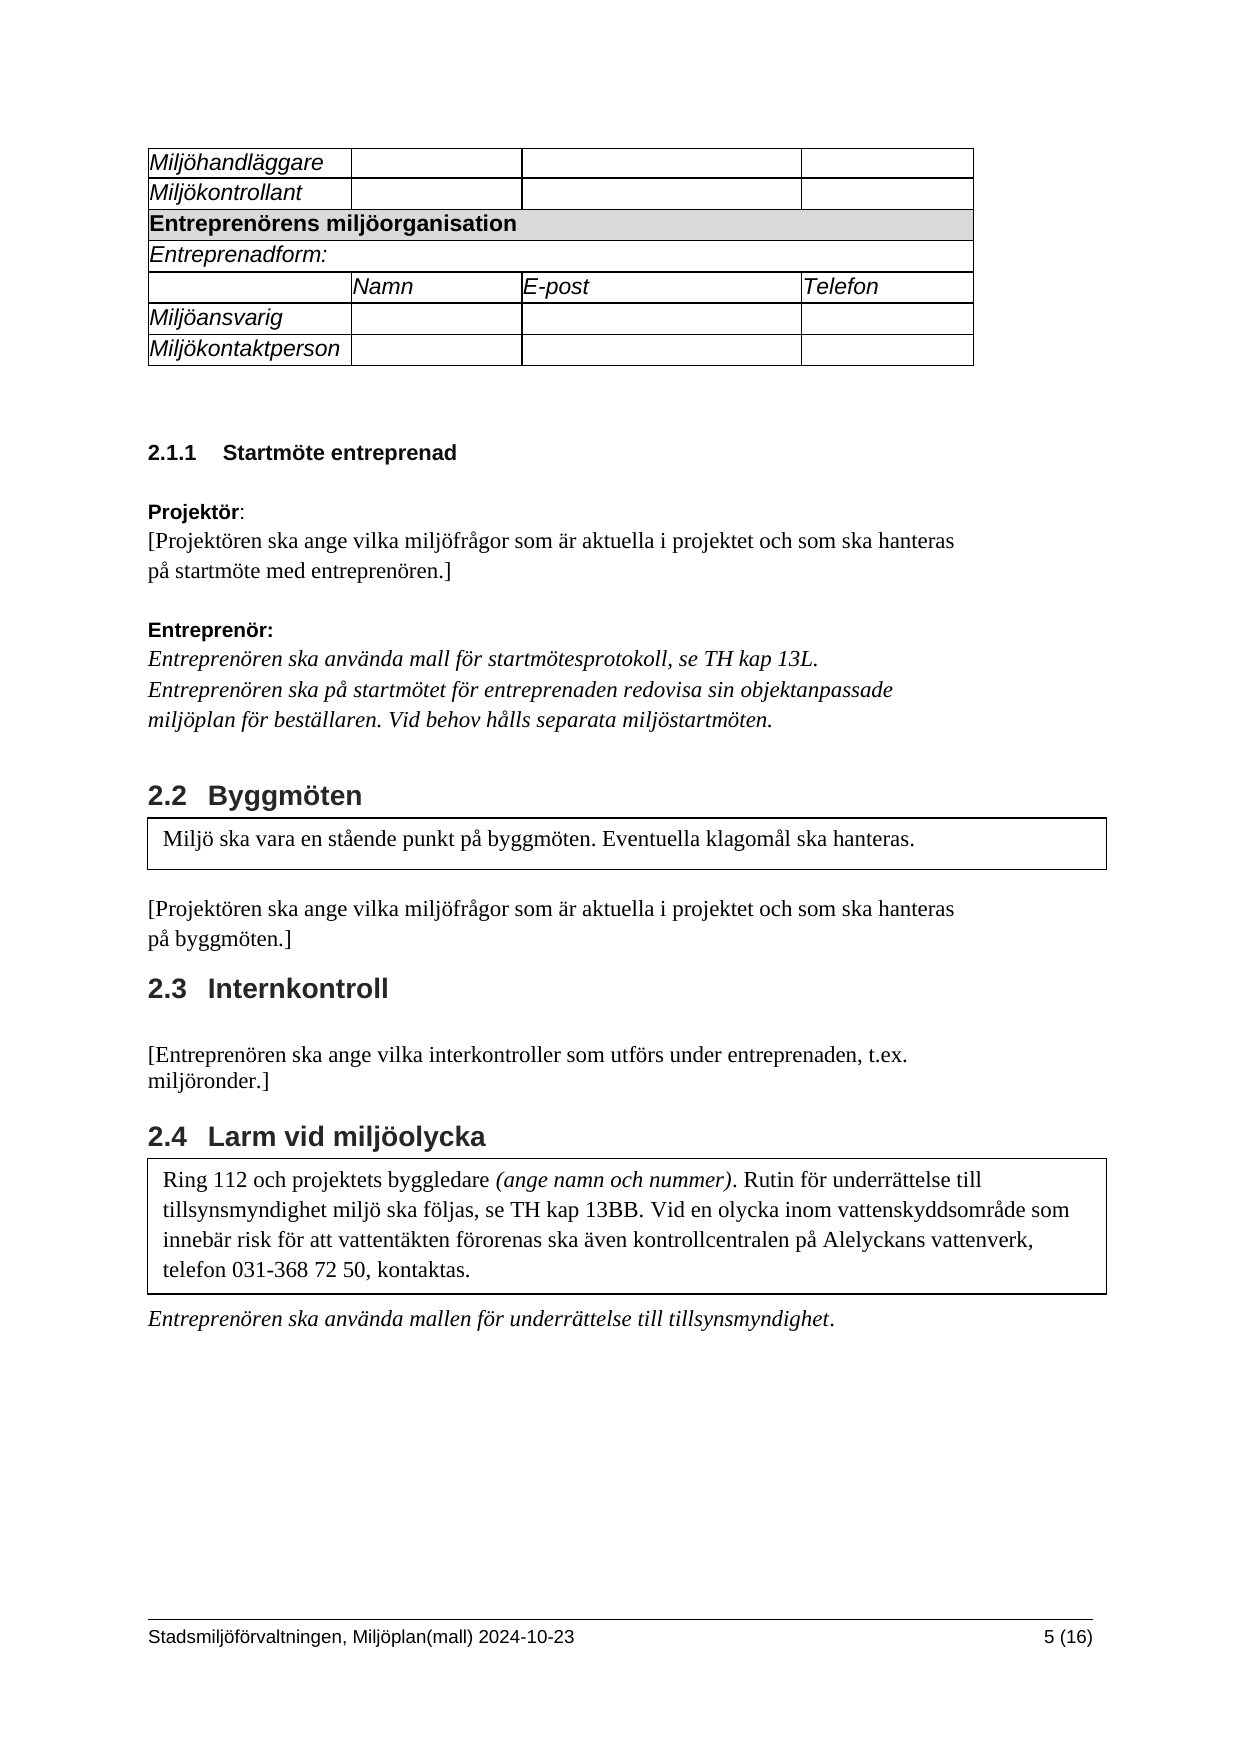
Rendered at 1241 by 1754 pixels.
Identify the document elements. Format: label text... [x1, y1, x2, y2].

table_cell [352, 335, 521, 365]
text Entreprenören ska använda mall för startmötesprotokoll, se TH kap 13L. [148, 646, 974, 672]
text Entreprenör: [148, 618, 974, 642]
table_cell Miljökontrollant [149, 179, 351, 208]
table_cell Entreprenörens miljöorganisation [149, 210, 973, 240]
list Internkontroll [148, 972, 974, 1004]
table_cell [802, 304, 973, 333]
text Projektör: [148, 500, 974, 524]
table_cell [352, 179, 521, 208]
table_cell [523, 304, 801, 333]
table_cell [523, 179, 801, 208]
table_cell [802, 335, 973, 365]
table_cell Miljöansvarig [149, 304, 351, 333]
table_cell Miljökontaktperson [149, 335, 351, 365]
table_cell [802, 149, 973, 177]
table_cell [802, 179, 973, 208]
table_cell [352, 149, 521, 177]
list Larm vid miljöolycka [148, 1120, 974, 1152]
table_cell E-post [523, 273, 801, 302]
table_cell Miljöhandläggare [149, 149, 351, 177]
table_cell [149, 273, 351, 302]
table_cell [523, 149, 801, 177]
table_cell [352, 304, 521, 333]
list Startmöte entreprenad [148, 440, 974, 465]
table_cell Entreprenadform: [149, 241, 973, 271]
text Entreprenören ska använda mallen för underrättelse till tillsynsmyndighet. [148, 1305, 974, 1332]
table_cell [523, 335, 801, 365]
table_cell Telefon [802, 273, 973, 302]
table_cell Namn [352, 273, 521, 302]
list Byggmöten [148, 779, 974, 812]
text Entreprenören ska på startmötet för entreprenaden redovisa sin objektanpassade miljöplan för beställaren. Vid behov hålls separata miljöstartmöten. [148, 676, 974, 732]
